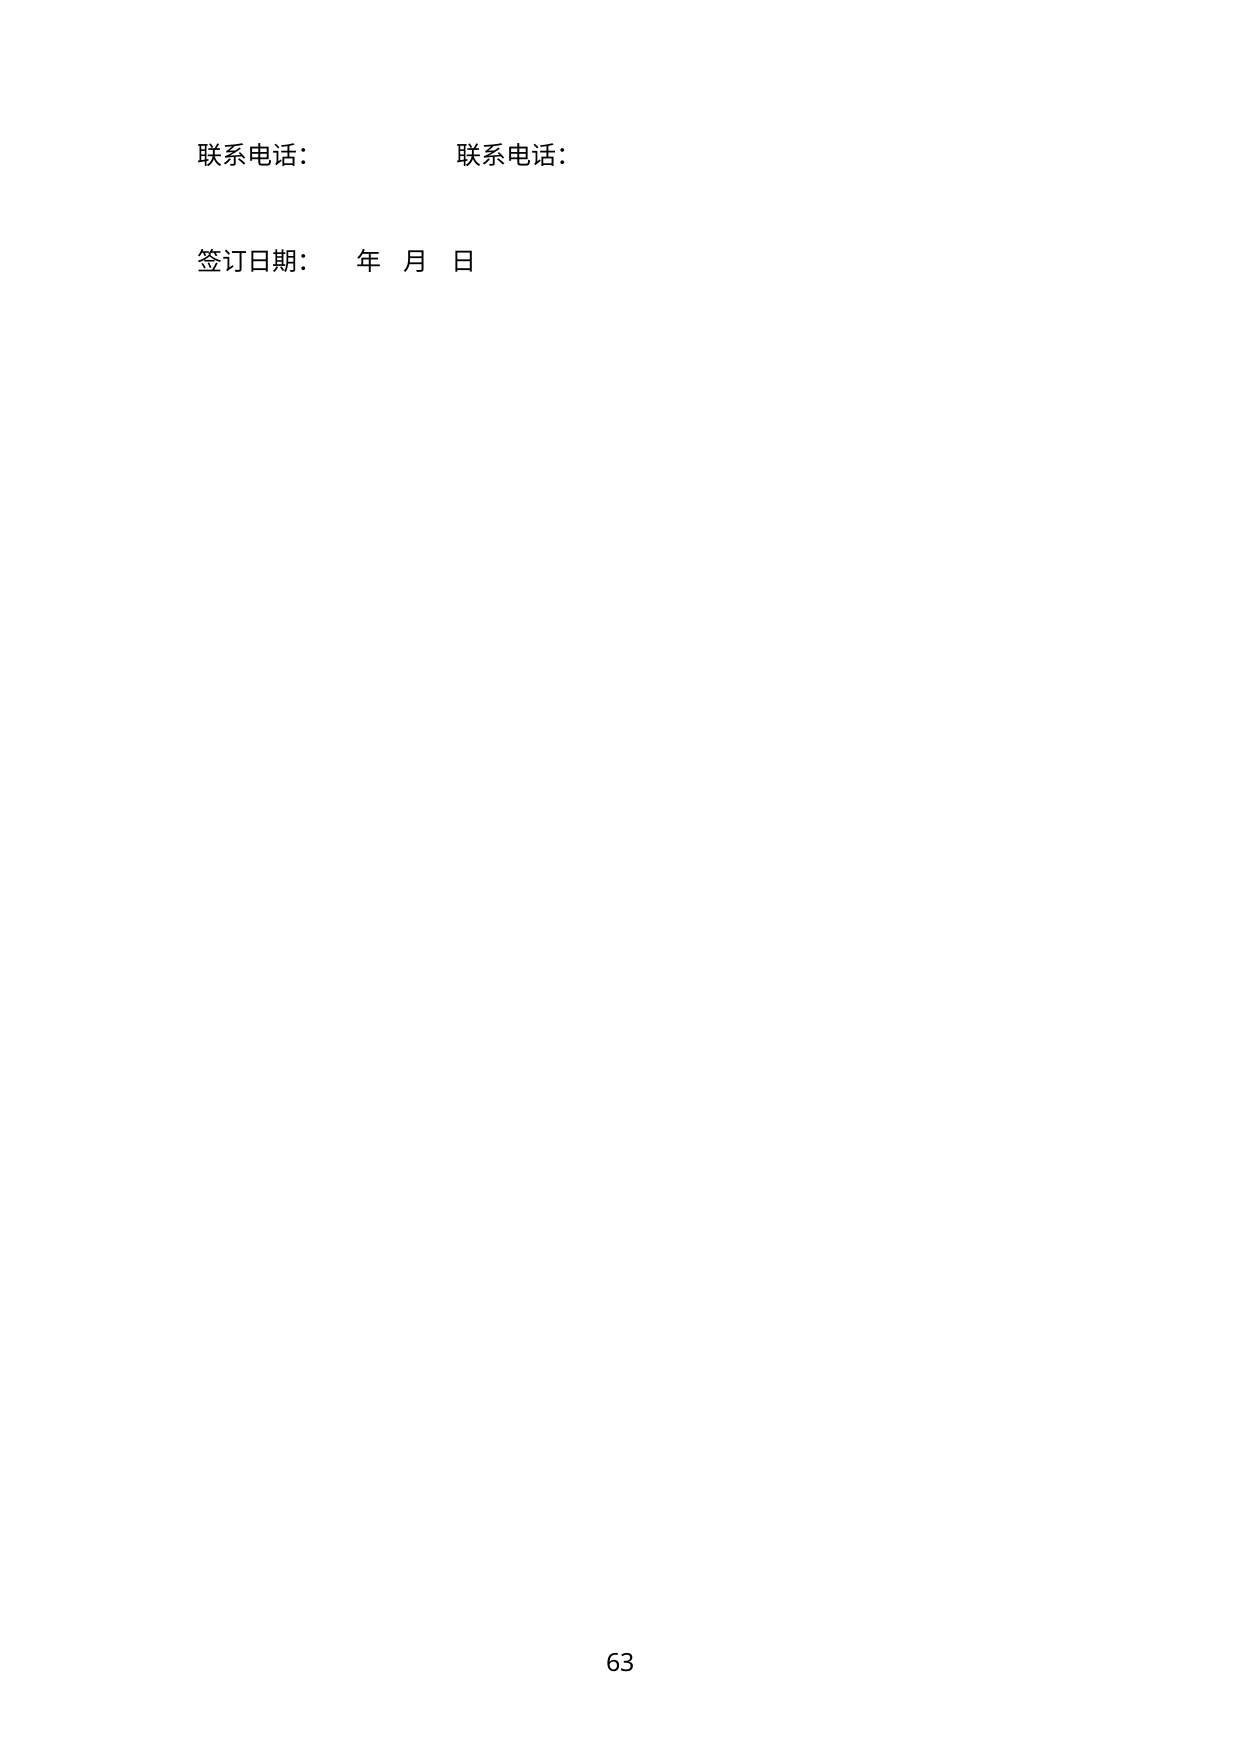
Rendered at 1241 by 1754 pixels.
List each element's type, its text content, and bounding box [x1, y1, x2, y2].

text 签订日期： 年 月 日 [148, 241, 1092, 277]
text 联系电话： 联系电话： [148, 136, 1092, 172]
